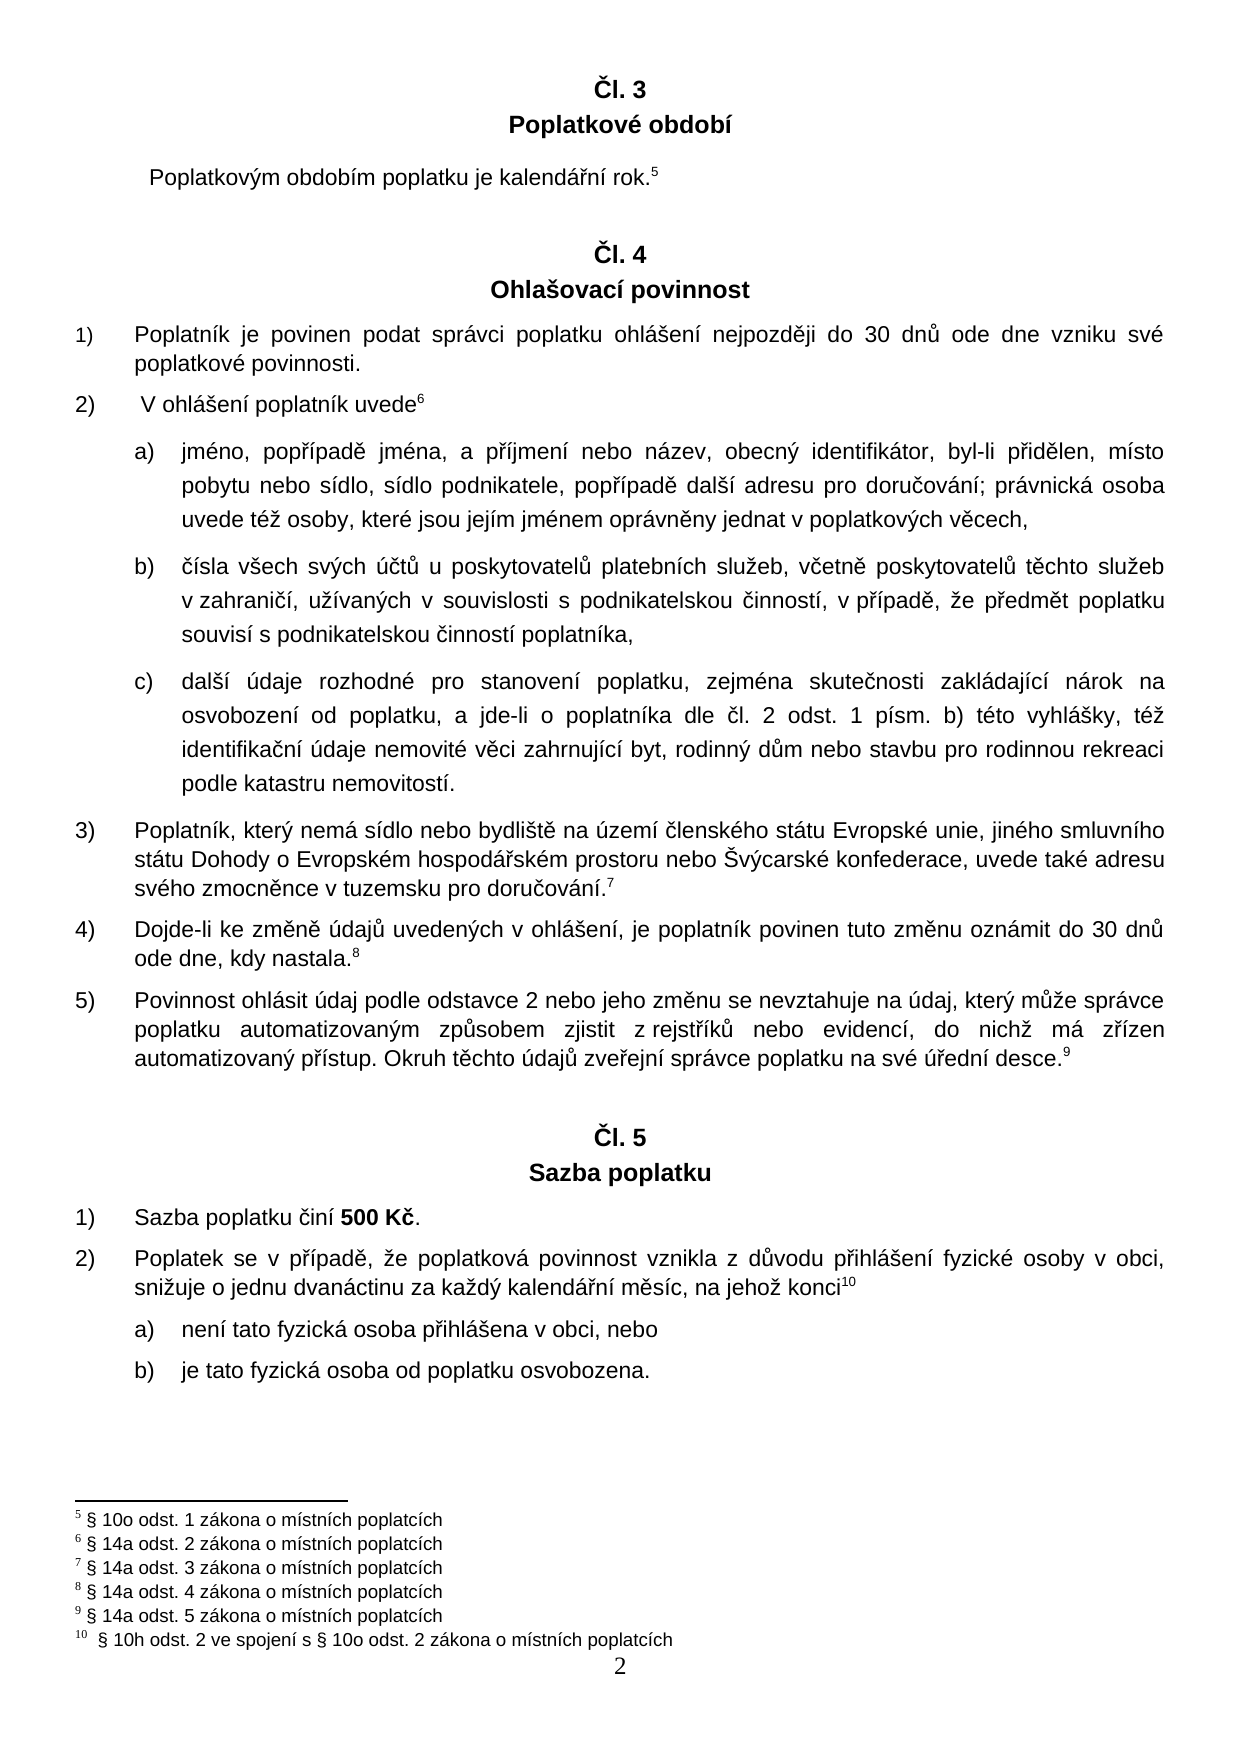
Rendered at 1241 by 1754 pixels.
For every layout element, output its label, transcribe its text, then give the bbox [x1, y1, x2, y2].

list není tato fyzická osoba přihlášena v obci, nebo [134, 1316, 1165, 1342]
text Poplatkové období [75, 110, 1165, 139]
text Ohlašovací povinnost [75, 275, 1165, 304]
list Povinnost ohlásit údaj podle odstavce 2 nebo jeho změnu se nevztahuje na údaj, který může správce poplatku automatizovaným způsobem zjistit z rejstříků nebo evidencí, do nichž má zřízen automatizovaný přístup. Okruh těchto údajů zveřejní správce poplatku na své úřední desce. [75, 987, 1165, 1071]
list Dojde-li ke změně údajů uvedených v ohlášení, je poplatník povinen tuto změnu oznámit do 30 dnů ode dne, kdy nastala. [75, 916, 1165, 971]
text Sazba poplatku [75, 1158, 1165, 1187]
list V ohlášení poplatník uvede [75, 391, 1165, 417]
list Poplatník, který nemá sídlo nebo bydliště na území členského státu Evropské unie, jiného smluvního státu Dohody o Evropském hospodářském prostoru nebo Švýcarské konfederace, uvede také adresu svého zmocněnce v tuzemsku pro doručování. [75, 817, 1165, 901]
text Čl. 3 [75, 75, 1165, 104]
text Čl. 4 [75, 240, 1165, 269]
list jméno, popřípadě jména, a příjmení nebo název, obecný identifikátor, byl-li přidělen, místo pobytu nebo sídlo, sídlo podnikatele, popřípadě další adresu pro doručování; právnická osoba uvede též osoby, které jsou jejím jménem oprávněny jednat v poplatkových věcech, [134, 438, 1165, 532]
list je tato fyzická osoba od poplatku osvobozena. [134, 1357, 1165, 1383]
list čísla všech svých účtů u poskytovatelů platebních služeb, včetně poskytovatelů těchto služeb v zahraničí, užívaných v souvislosti s podnikatelskou činností, v případě, že předmět poplatku souvisí s podnikatelskou činností poplatníka, [134, 553, 1165, 647]
list Poplatník je povinen podat správci poplatku ohlášení nejpozději do 30 dnů ode dne vzniku své poplatkové povinnosti. [75, 321, 1165, 376]
list Sazba poplatku činí 500 Kč. [75, 1204, 1165, 1230]
text Čl. 5 [75, 1123, 1165, 1152]
text Poplatkovým obdobím poplatku je kalendářní rok. [75, 164, 1165, 190]
list Poplatek se v případě, že poplatková povinnost vznikla z důvodu přihlášení fyzické osoby v obci, snižuje o jednu dvanáctinu za každý kalendářní měsíc, na jehož konci [75, 1245, 1165, 1301]
list další údaje rozhodné pro stanovení poplatku, zejména skutečnosti zakládající nárok na osvobození od poplatku, a jde-li o poplatníka dle čl. 2 odst. 1 písm. b) této vyhlášky, též identifikační údaje nemovité věci zahrnující byt, rodinný dům nebo stavbu pro rodinnou rekreaci podle katastru nemovitostí. [134, 668, 1165, 796]
